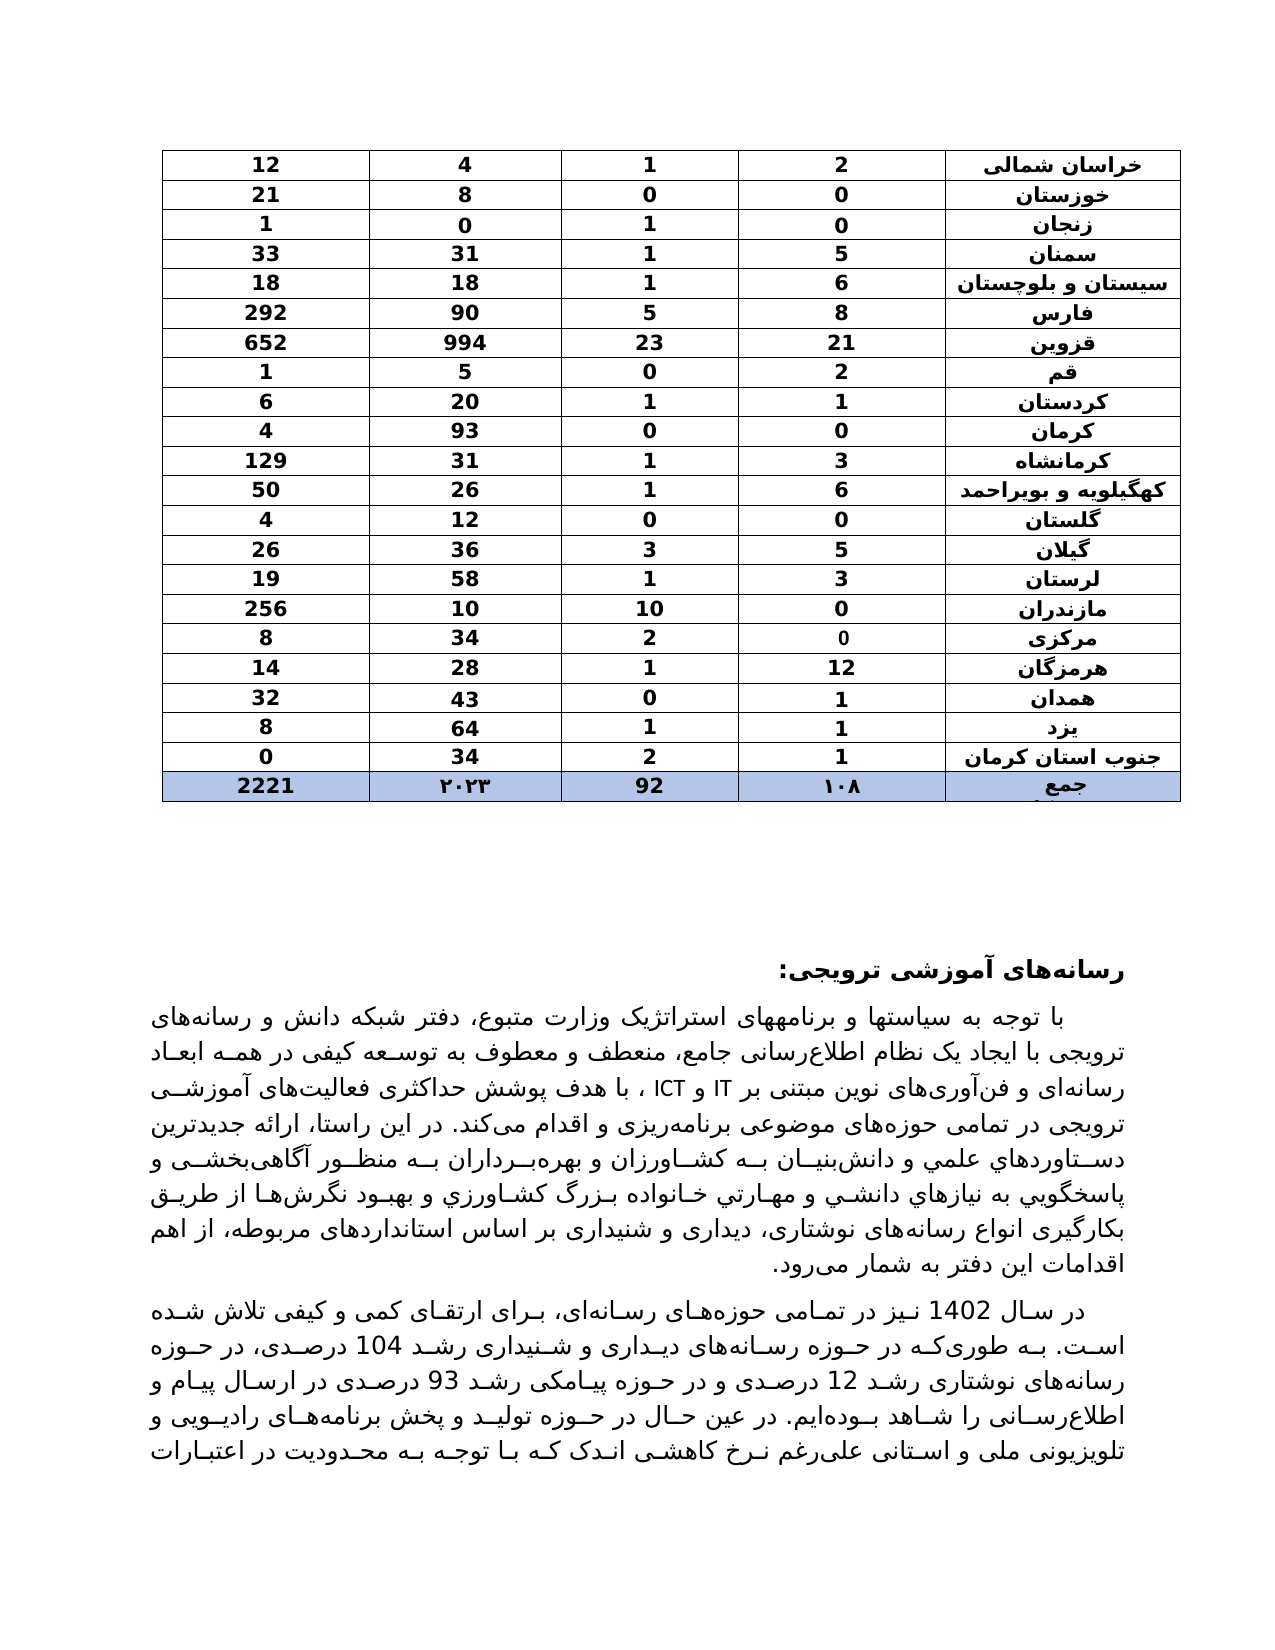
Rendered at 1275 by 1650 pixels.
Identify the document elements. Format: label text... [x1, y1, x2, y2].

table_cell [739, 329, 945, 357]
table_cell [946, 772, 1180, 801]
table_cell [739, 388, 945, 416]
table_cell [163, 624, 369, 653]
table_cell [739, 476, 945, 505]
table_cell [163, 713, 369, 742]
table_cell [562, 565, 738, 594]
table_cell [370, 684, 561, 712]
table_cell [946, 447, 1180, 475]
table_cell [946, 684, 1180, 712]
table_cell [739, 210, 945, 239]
text رسانه‌های آموزشی ترویجی: [150, 955, 1125, 984]
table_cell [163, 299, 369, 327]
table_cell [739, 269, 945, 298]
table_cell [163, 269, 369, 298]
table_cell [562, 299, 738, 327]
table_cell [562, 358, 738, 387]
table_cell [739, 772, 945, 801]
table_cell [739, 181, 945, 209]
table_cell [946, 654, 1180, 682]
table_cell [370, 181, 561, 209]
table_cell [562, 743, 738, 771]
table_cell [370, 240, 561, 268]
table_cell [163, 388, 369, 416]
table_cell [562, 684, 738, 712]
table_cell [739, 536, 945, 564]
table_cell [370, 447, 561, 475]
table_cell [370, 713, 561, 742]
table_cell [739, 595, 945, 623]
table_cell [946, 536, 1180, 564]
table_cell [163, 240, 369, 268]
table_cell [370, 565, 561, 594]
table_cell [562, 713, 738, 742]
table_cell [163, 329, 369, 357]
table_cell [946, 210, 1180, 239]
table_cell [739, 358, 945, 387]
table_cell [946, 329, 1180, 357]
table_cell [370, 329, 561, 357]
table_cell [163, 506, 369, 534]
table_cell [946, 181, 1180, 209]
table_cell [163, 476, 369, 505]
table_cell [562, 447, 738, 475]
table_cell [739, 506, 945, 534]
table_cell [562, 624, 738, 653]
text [150, 1296, 1125, 1466]
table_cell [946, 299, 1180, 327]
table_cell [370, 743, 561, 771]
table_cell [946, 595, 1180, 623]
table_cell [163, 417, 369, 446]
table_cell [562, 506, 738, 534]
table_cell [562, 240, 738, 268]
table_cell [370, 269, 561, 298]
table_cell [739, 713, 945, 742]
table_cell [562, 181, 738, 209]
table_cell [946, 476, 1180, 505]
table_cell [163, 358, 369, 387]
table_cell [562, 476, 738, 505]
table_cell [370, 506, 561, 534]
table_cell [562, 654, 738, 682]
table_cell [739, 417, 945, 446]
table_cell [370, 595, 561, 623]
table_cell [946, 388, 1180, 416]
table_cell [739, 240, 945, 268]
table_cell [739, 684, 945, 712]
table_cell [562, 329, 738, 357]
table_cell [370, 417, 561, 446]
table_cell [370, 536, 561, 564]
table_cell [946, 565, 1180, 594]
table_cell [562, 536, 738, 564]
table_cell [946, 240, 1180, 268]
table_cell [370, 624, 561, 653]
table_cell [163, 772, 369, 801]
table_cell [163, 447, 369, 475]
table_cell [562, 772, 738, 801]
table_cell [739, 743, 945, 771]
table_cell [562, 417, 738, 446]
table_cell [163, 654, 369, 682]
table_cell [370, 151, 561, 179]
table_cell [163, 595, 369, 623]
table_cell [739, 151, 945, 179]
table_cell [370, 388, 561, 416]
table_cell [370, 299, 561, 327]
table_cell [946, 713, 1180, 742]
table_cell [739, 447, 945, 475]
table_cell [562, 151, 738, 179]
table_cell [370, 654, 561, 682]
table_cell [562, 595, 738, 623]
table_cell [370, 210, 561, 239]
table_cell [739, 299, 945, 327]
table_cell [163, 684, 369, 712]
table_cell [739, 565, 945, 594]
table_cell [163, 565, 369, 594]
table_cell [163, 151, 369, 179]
text با توجه به سیاستها و برنامههای استراتژیک وزارت متبوع، دفتر شبکه دانش و رسانه‌های ترویجی با ایجاد یک نظام اطلاع‌رسانی جامع، منعطف و معطوف به توسعه کیفی در همه ابعاد رسانه‌ای و فن‌آوری‌های نوین مبتنی بر IT و ICT ، با هدف پوشش حداکثری فعالیت‌های آموزشی ترویجی در تمامی حوزه‌های موضوعی برنامه‌ریزی و اقدام می‌کند. در این راستا، ارائه جديدترين دستاوردهاي علمي و دانش‌بنيان به کشاورزان و بهره‌برداران به منظور آگاهی‌بخشی و پاسخگويي به نيازهاي دانشي و مهارتي خانواده بزرگ کشاورزي و بهبود نگرش‌ها از طریق بکارگیری انواع رسانه‌های نوشتاری، دیداری و شنیداری بر اساس استانداردهای مربوطه، از اهم اقدامات این دفتر به شمار می‌رود. [150, 1003, 1125, 1278]
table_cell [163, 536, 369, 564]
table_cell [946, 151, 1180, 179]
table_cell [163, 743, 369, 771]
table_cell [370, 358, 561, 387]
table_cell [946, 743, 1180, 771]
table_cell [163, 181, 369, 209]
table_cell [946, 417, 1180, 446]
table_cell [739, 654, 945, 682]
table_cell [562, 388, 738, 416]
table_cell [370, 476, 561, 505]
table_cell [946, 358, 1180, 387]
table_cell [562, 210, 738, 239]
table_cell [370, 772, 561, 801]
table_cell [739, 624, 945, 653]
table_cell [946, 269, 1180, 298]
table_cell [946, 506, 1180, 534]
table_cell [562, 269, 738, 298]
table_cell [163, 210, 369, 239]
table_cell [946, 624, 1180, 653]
